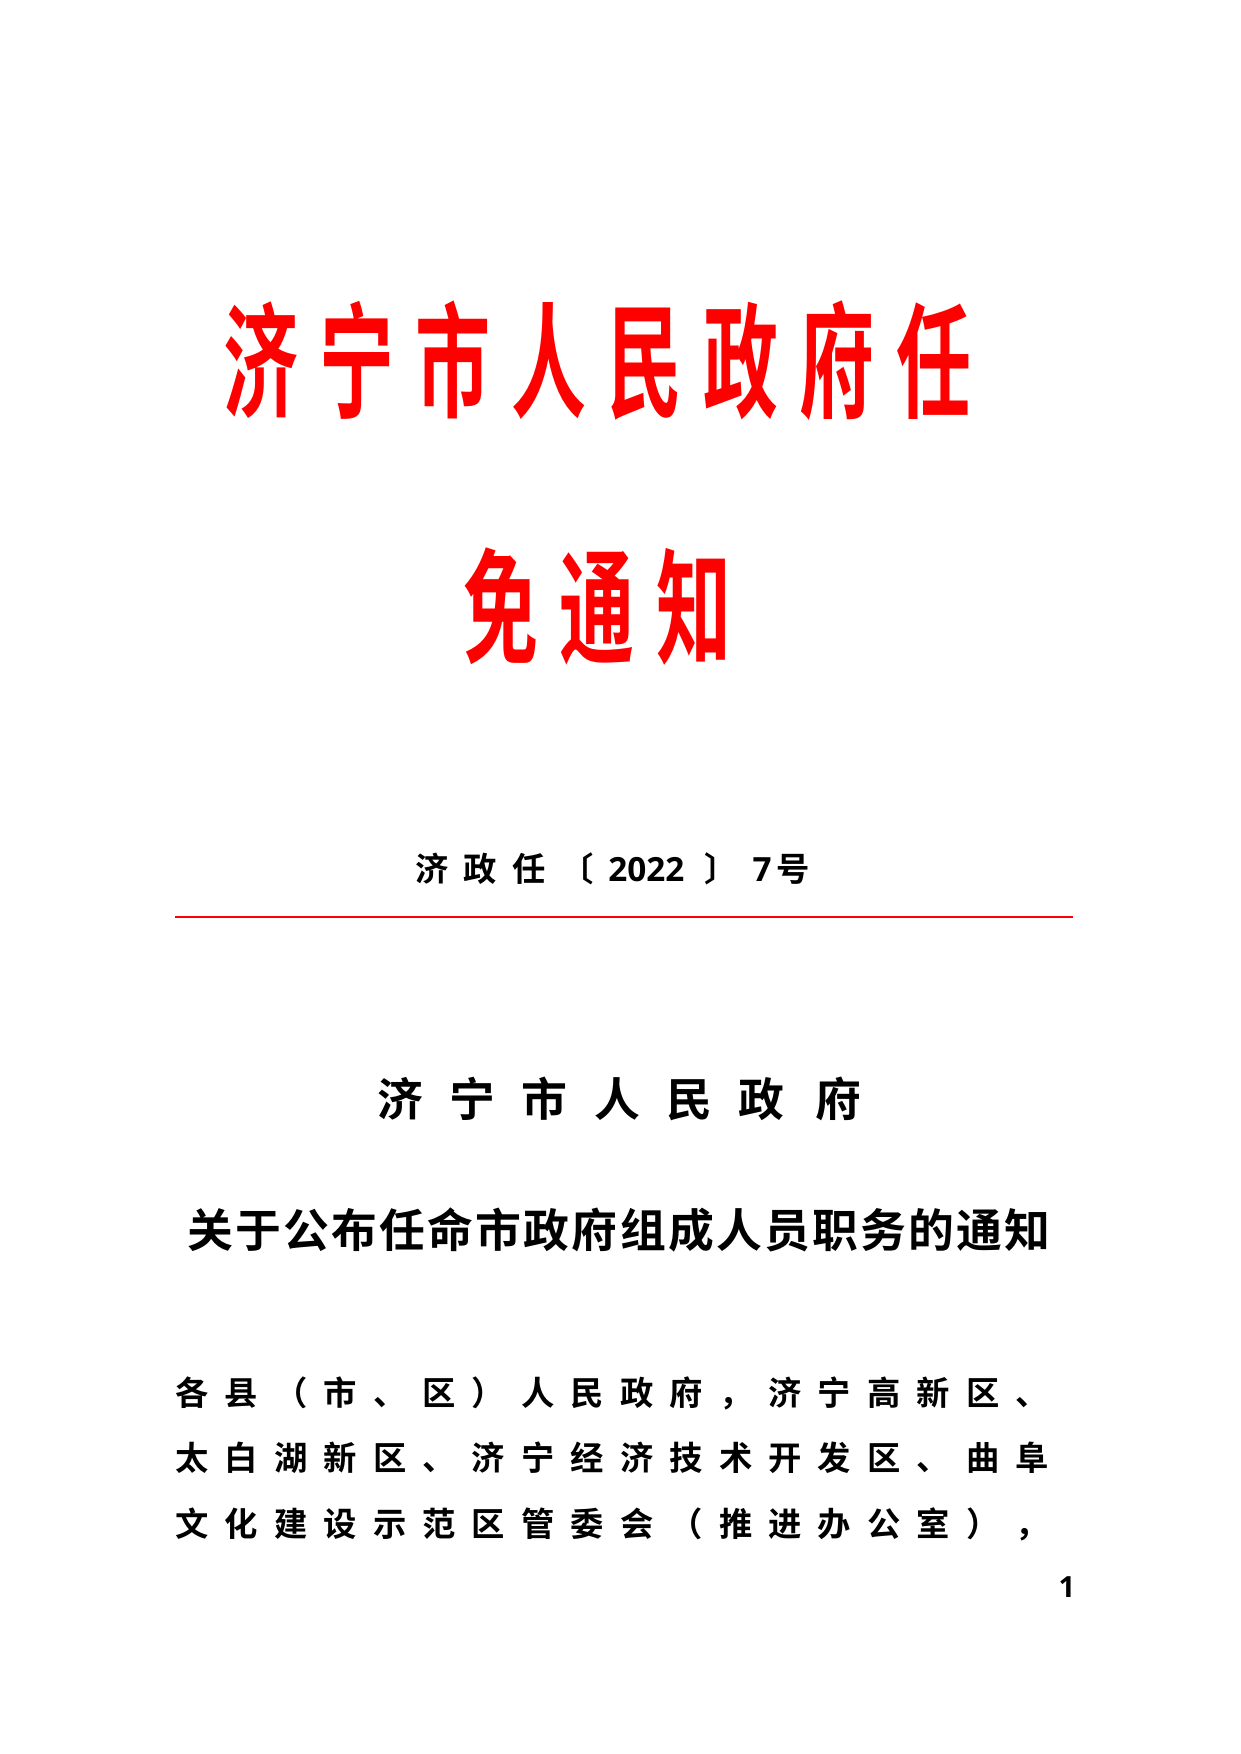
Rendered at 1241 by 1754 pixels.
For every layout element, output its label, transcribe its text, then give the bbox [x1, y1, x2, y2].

table_header 济宁市人民政府任免通知 [164, 256, 1052, 704]
text 济宁市人民政府 [175, 1031, 1065, 1162]
text 济政任〔2022〕7号 [175, 834, 1065, 900]
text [175, 1358, 1065, 1554]
text 关于公布任命市政府组成人员职务的通知 [175, 1162, 1065, 1292]
